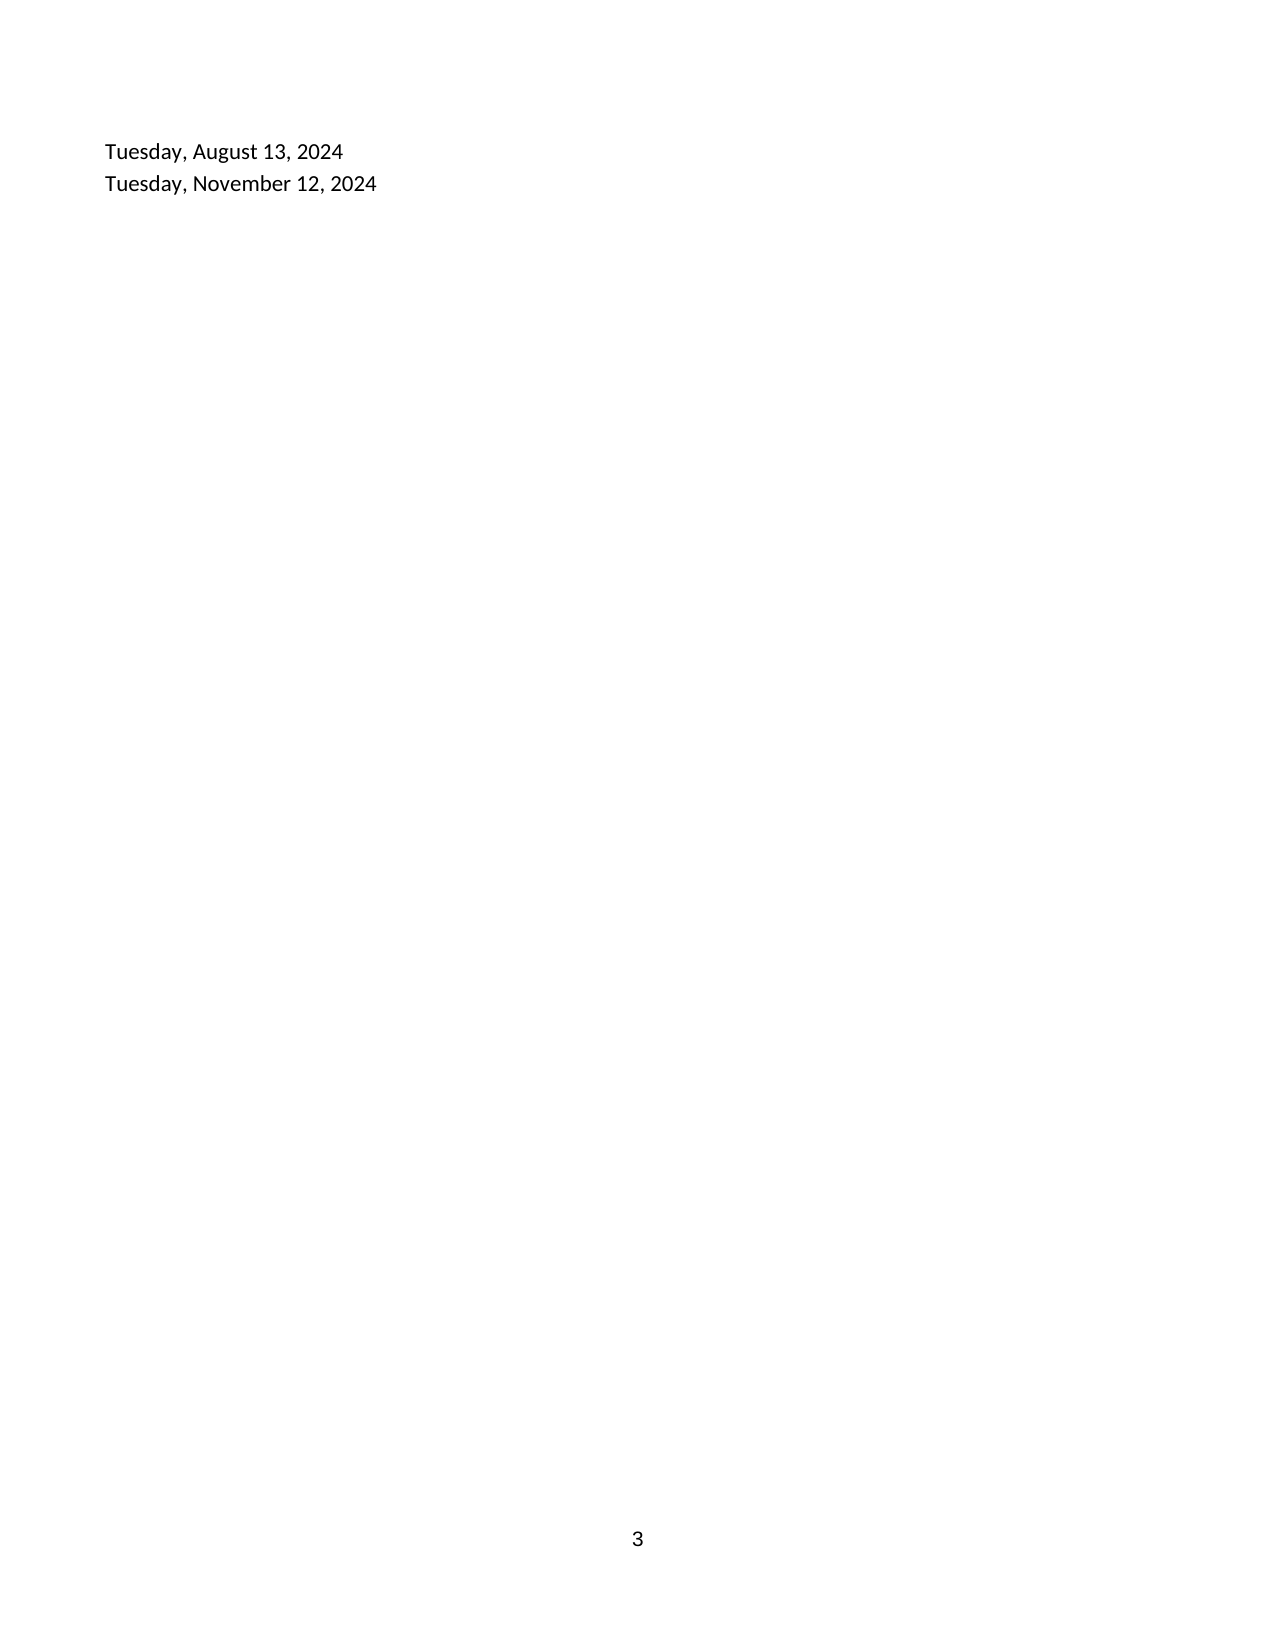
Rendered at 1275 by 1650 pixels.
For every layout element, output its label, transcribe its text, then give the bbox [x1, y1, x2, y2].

text Tuesday, November 12, 2024 [105, 169, 1170, 197]
text Tuesday, August 13, 2024 [105, 137, 1170, 165]
